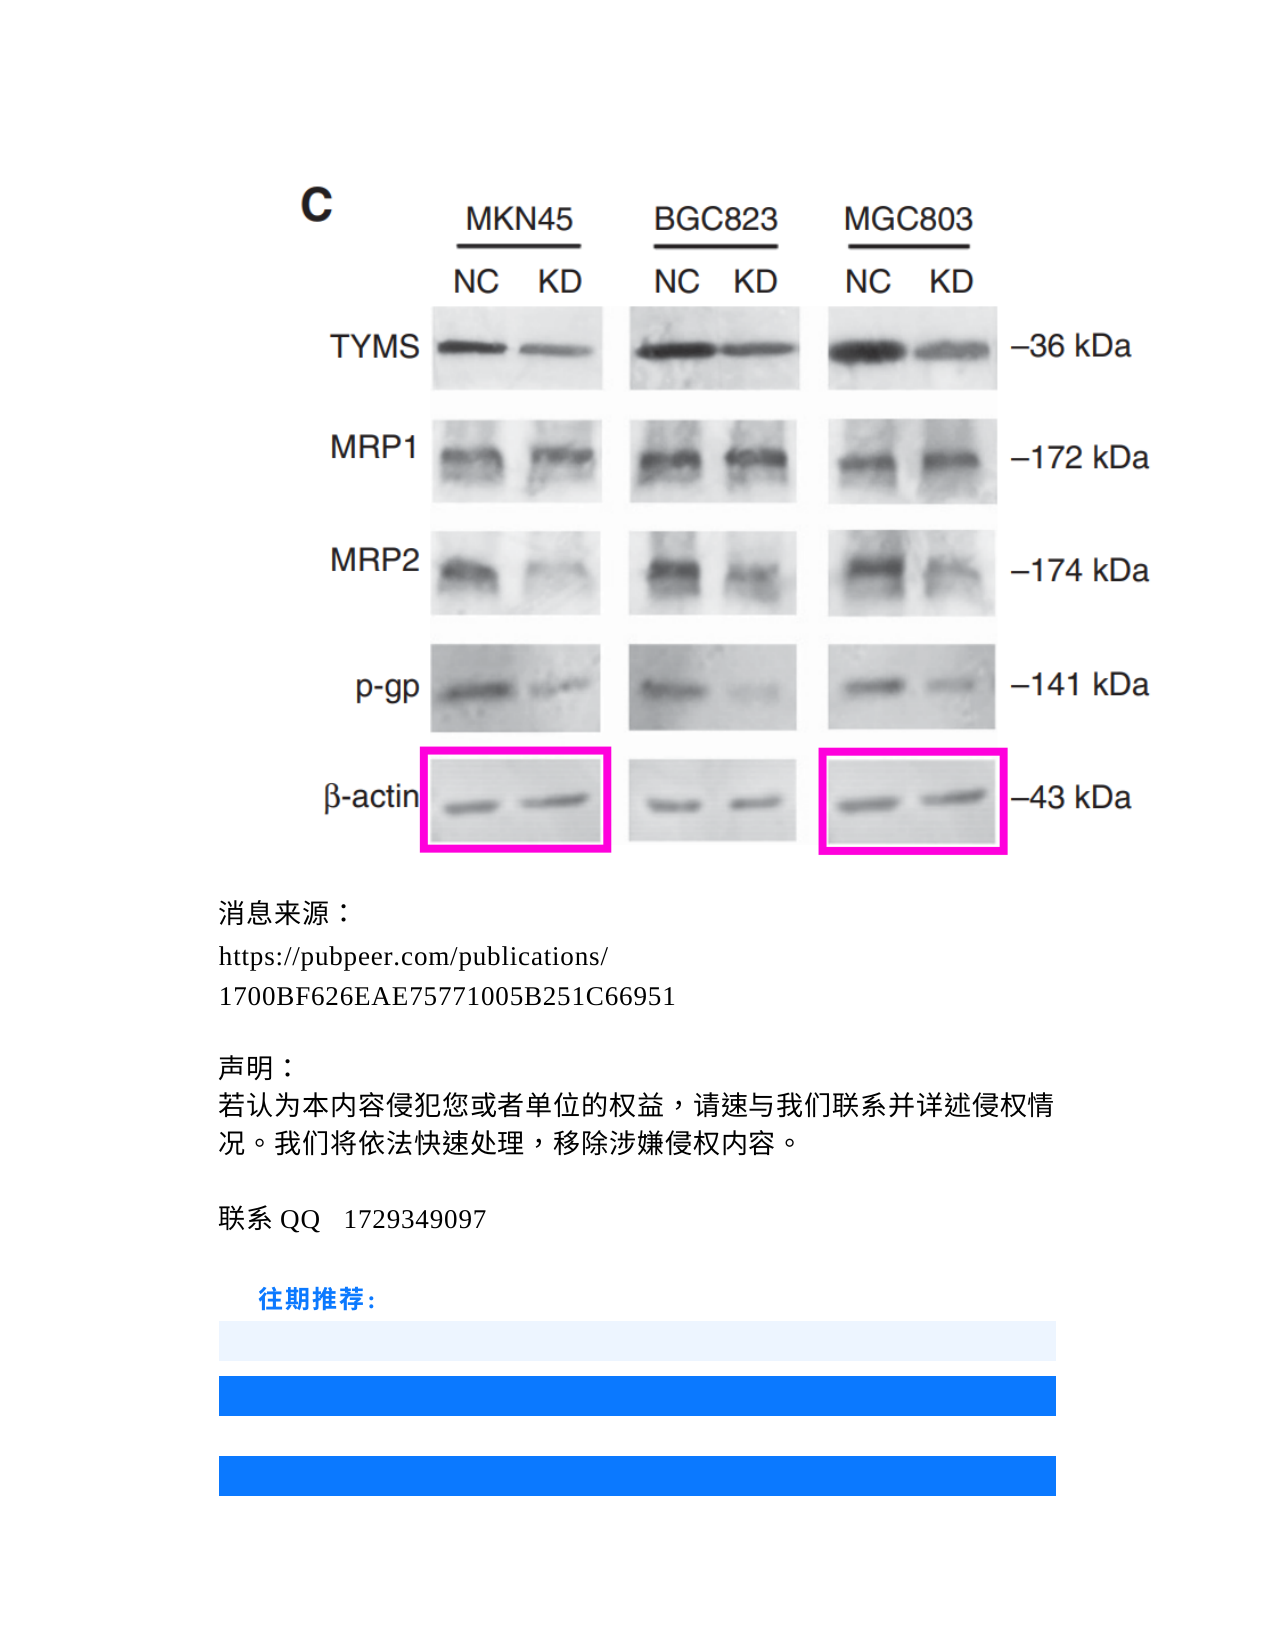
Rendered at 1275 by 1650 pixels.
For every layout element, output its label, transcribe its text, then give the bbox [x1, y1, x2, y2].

text 联系QQ 1729349097 [219, 1198, 1056, 1236]
text 消息来源： [219, 893, 1056, 931]
picture [281, 150, 1182, 863]
text https://pubpeer.com/publications/1700BF626EAE75771005B251C66951 [219, 931, 1056, 1011]
text 若认为本内容侵犯您或者单位的权益，请速与我们联系并详述侵权情况。我们将依法快速处理，移除涉嫌侵权内容。 [219, 1086, 1056, 1161]
text 往期推荐: [258, 1276, 1056, 1316]
text 声明： [219, 1048, 1056, 1086]
